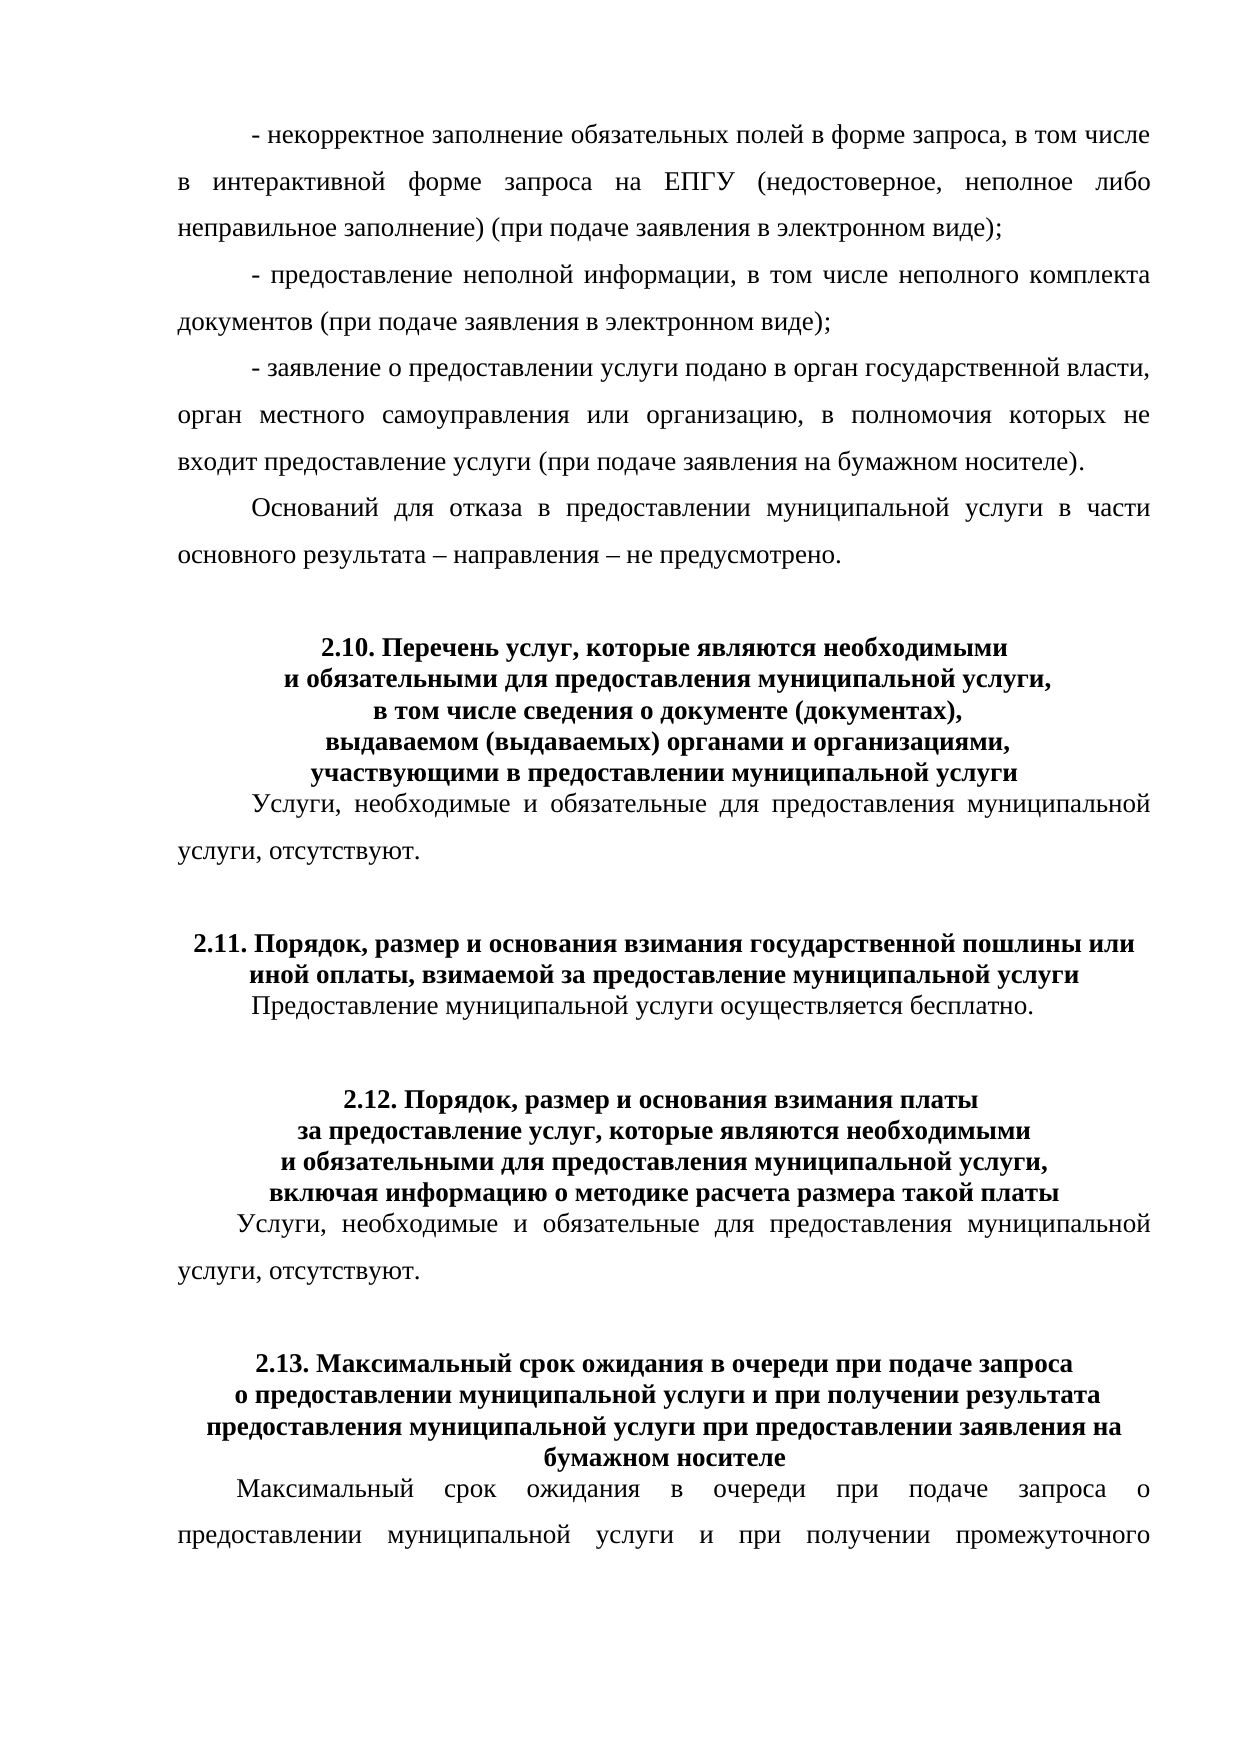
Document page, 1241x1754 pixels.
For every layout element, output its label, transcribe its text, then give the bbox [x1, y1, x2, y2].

text участвующими в предоставлении муниципальной услуги [177, 756, 1152, 787]
text выдаваемом (выдаваемых) органами и организациями, [177, 725, 1152, 756]
text в том числе сведения о документе (документах), [177, 694, 1152, 725]
text 2.13. Максимальный срок ожидания в очереди при подаче запроса [177, 1347, 1152, 1378]
text - заявление о предоставлении услуги подано в орган государственной власти, орган местного самоуправления или организацию, в полномочия которых не входит предоставление услуги (при подаче заявления на бумажном носителе). [177, 351, 1152, 476]
text 2.10. Перечень услуг, которые являются необходимыми [177, 631, 1152, 663]
text 2.12. Порядок, размер и основания взимания платы за предоставление услуг, которые являются необходимыми и обязательными для предоставления муниципальной услуги, [177, 1083, 1152, 1176]
text Предоставление муниципальной услуги осуществляется бесплатно. [177, 989, 1152, 1021]
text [177, 1472, 1152, 1550]
text Услуги, необходимые и обязательные для предоставления муниципальной услуги, отсутствуют. [177, 787, 1152, 865]
text Услуги, необходимые и обязательные для предоставления муниципальной услуги, отсутствуют. [177, 1207, 1152, 1285]
text о предоставлении муниципальной услуги и при получении результата предоставления муниципальной услуги при предоставлении заявления на бумажном носителе [177, 1378, 1152, 1472]
text включая информацию о методике расчета размера такой платы [177, 1176, 1152, 1207]
text и обязательными для предоставления муниципальной услуги, [177, 663, 1152, 694]
text - некорректное заполнение обязательных полей в форме запроса, в том числе в интерактивной форме запроса на ЕПГУ (недостоверное, неполное либо неправильное заполнение) (при подаче заявления в электронном виде); [177, 118, 1152, 243]
text 2.11. Порядок, размер и основания взимания государственной пошлины или иной оплаты, взимаемой за предоставление муниципальной услуги [177, 927, 1152, 989]
text Оснований для отказа в предоставлении муниципальной услуги в части основного результата – направления – не предусмотрено. [177, 491, 1152, 569]
text - предоставление неполной информации, в том числе неполного комплекта документов (при подаче заявления в электронном виде); [177, 258, 1152, 336]
